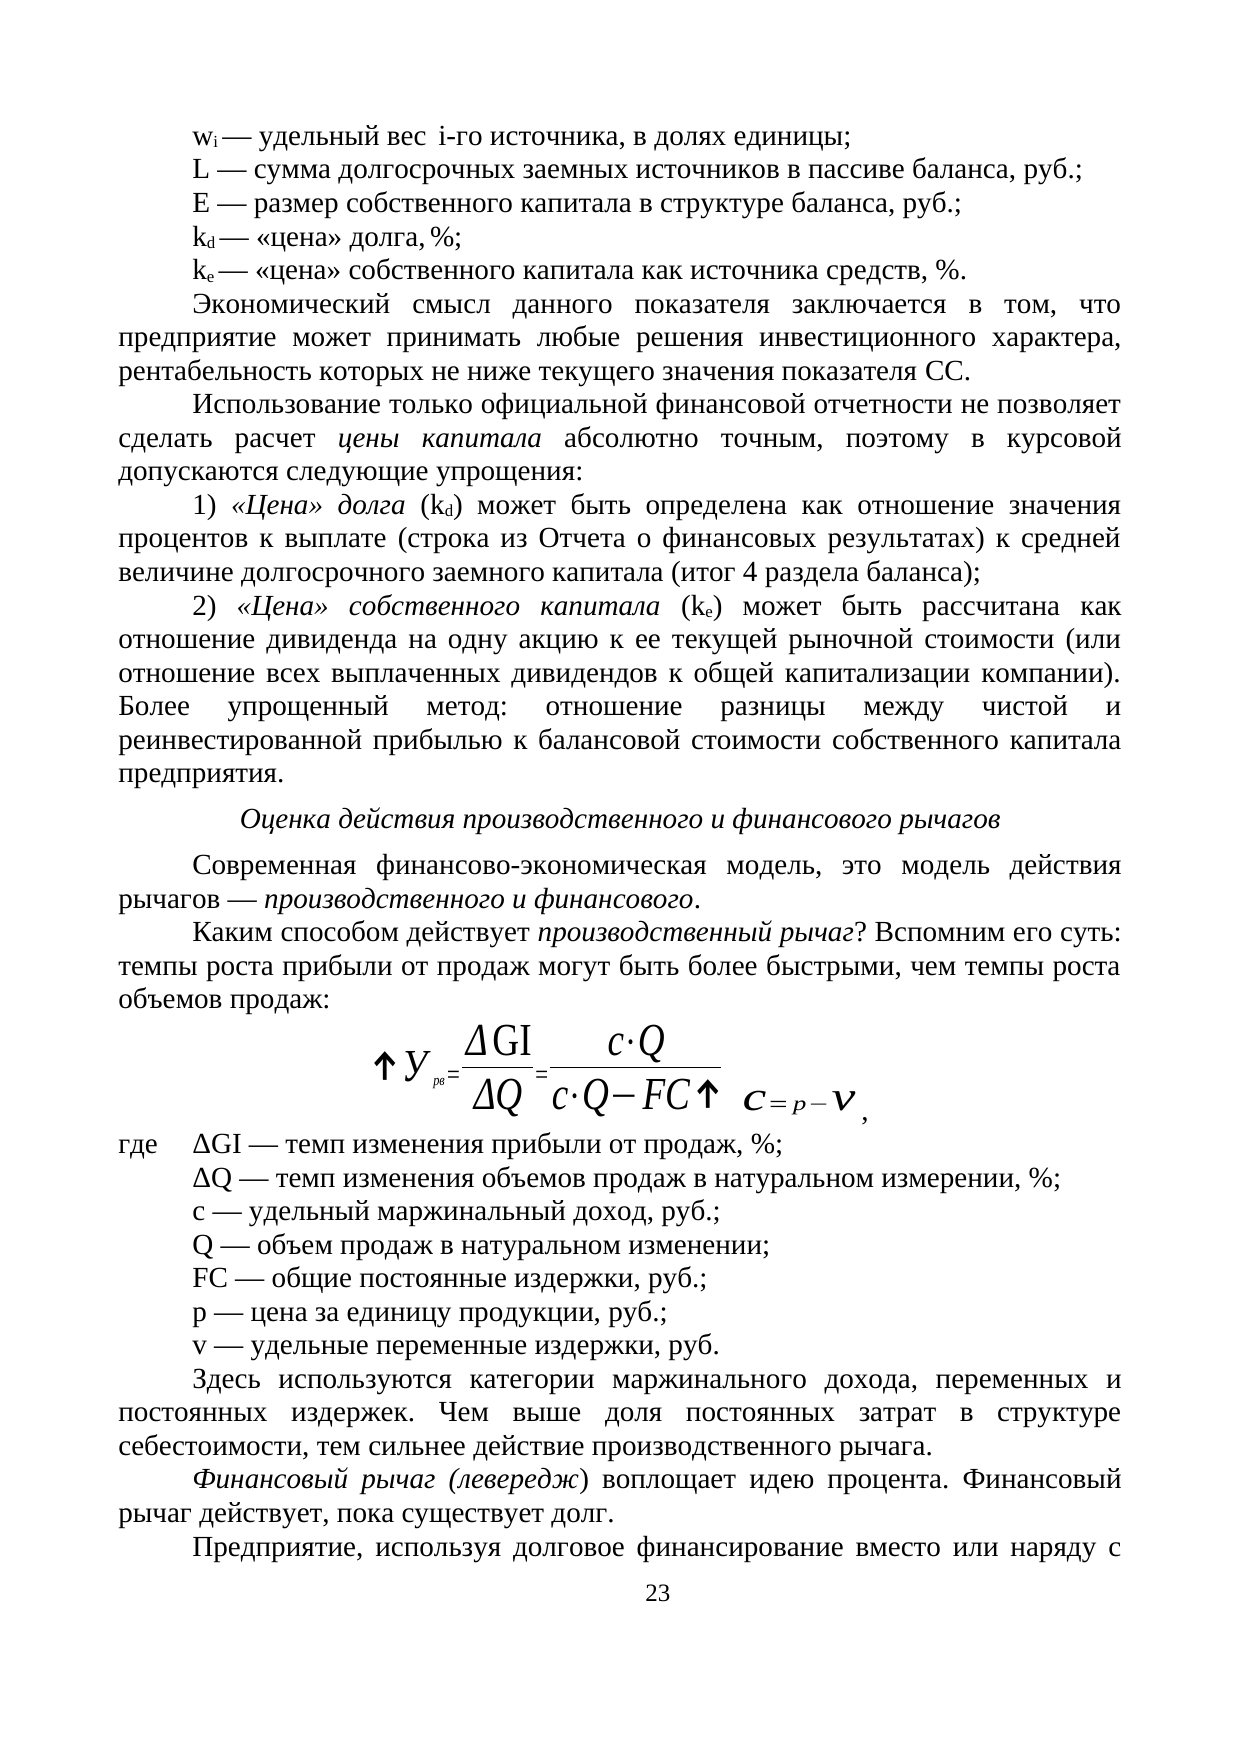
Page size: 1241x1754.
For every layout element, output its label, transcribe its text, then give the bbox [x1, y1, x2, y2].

text p — цена за единицу продукции, руб.; [118, 1294, 1122, 1327]
text Современная финансово-экономическая модель, это модель действия рычагов — производственного и финансового. [118, 847, 1122, 914]
text с — удельный маржинальный доход, руб.; [118, 1193, 1122, 1227]
text ke — «цена» собственного капитала как источника средств, %. [118, 252, 1122, 286]
text kd — «цена» долга, %; [118, 219, 1122, 252]
text wi — удельный вес i-го источника, в долях единицы; [118, 118, 1122, 152]
text Здесь используются категории маржинального дохода, переменных и постоянных издержек. Чем выше доля постоянных затрат в структуре себестоимости, тем сильнее действие производственного рычага. [118, 1361, 1122, 1462]
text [118, 1529, 1122, 1562]
text где ΔGI — темп изменения прибыли от продаж, %; [118, 1126, 1122, 1160]
text Финансовый рычаг (левередж) воплощает идею процента. Финансовый рычаг действует, пока существует долг. [118, 1462, 1122, 1529]
text 2) «Цена» собственного капитала (ke) может быть рассчитана как отношение дивиденда на одну акцию к ее текущей рыночной стоимости (или отношение всех выплаченных дивидендов к общей капитализации компании). Более упрощенный метод: отношение разницы между чистой и реинвестированной прибылью к балансовой стоимости собственного капитала предприятия. [118, 588, 1122, 789]
text v — удельные переменные издержки, руб. [118, 1327, 1122, 1361]
text FC — общие постоянные издержки, руб.; [118, 1260, 1122, 1294]
text ΔQ — темп изменения объемов продаж в натуральном измерении, %; [118, 1160, 1122, 1193]
text L — сумма долгосрочных заемных источников в пассиве баланса, руб.; [118, 152, 1122, 185]
text Q — объем продаж в натуральном изменении; [118, 1227, 1122, 1260]
text Каким способом действует производственный рычаг? Вспомним его суть: темпы роста прибыли от продаж могут быть более быстрыми, чем темпы роста объемов продаж: [118, 914, 1122, 1015]
text Использование только официальной финансовой отчетности не позволяет сделать расчет цены капитала абсолютно точным, поэтому в курсовой допускаются следующие упрощения: [118, 386, 1122, 487]
text 1) «Цена» долга (kd) может быть определена как отношение значения процентов к выплате (строка из Отчета о финансовых результатах) к средней величине долгосрочного заемного капитала (итог 4 раздела баланса); [118, 487, 1122, 588]
text E — размер собственного капитала в структуре баланса, руб.; [118, 185, 1122, 219]
text Экономический смысл данного показателя заключается в том, что предприятие может принимать любые решения инвестиционного характера, рентабельность которых не ниже текущего значения показателя CC. [118, 286, 1122, 386]
list , [118, 1015, 1122, 1126]
text Оценка действия производственного и финансового рычагов [118, 801, 1122, 835]
